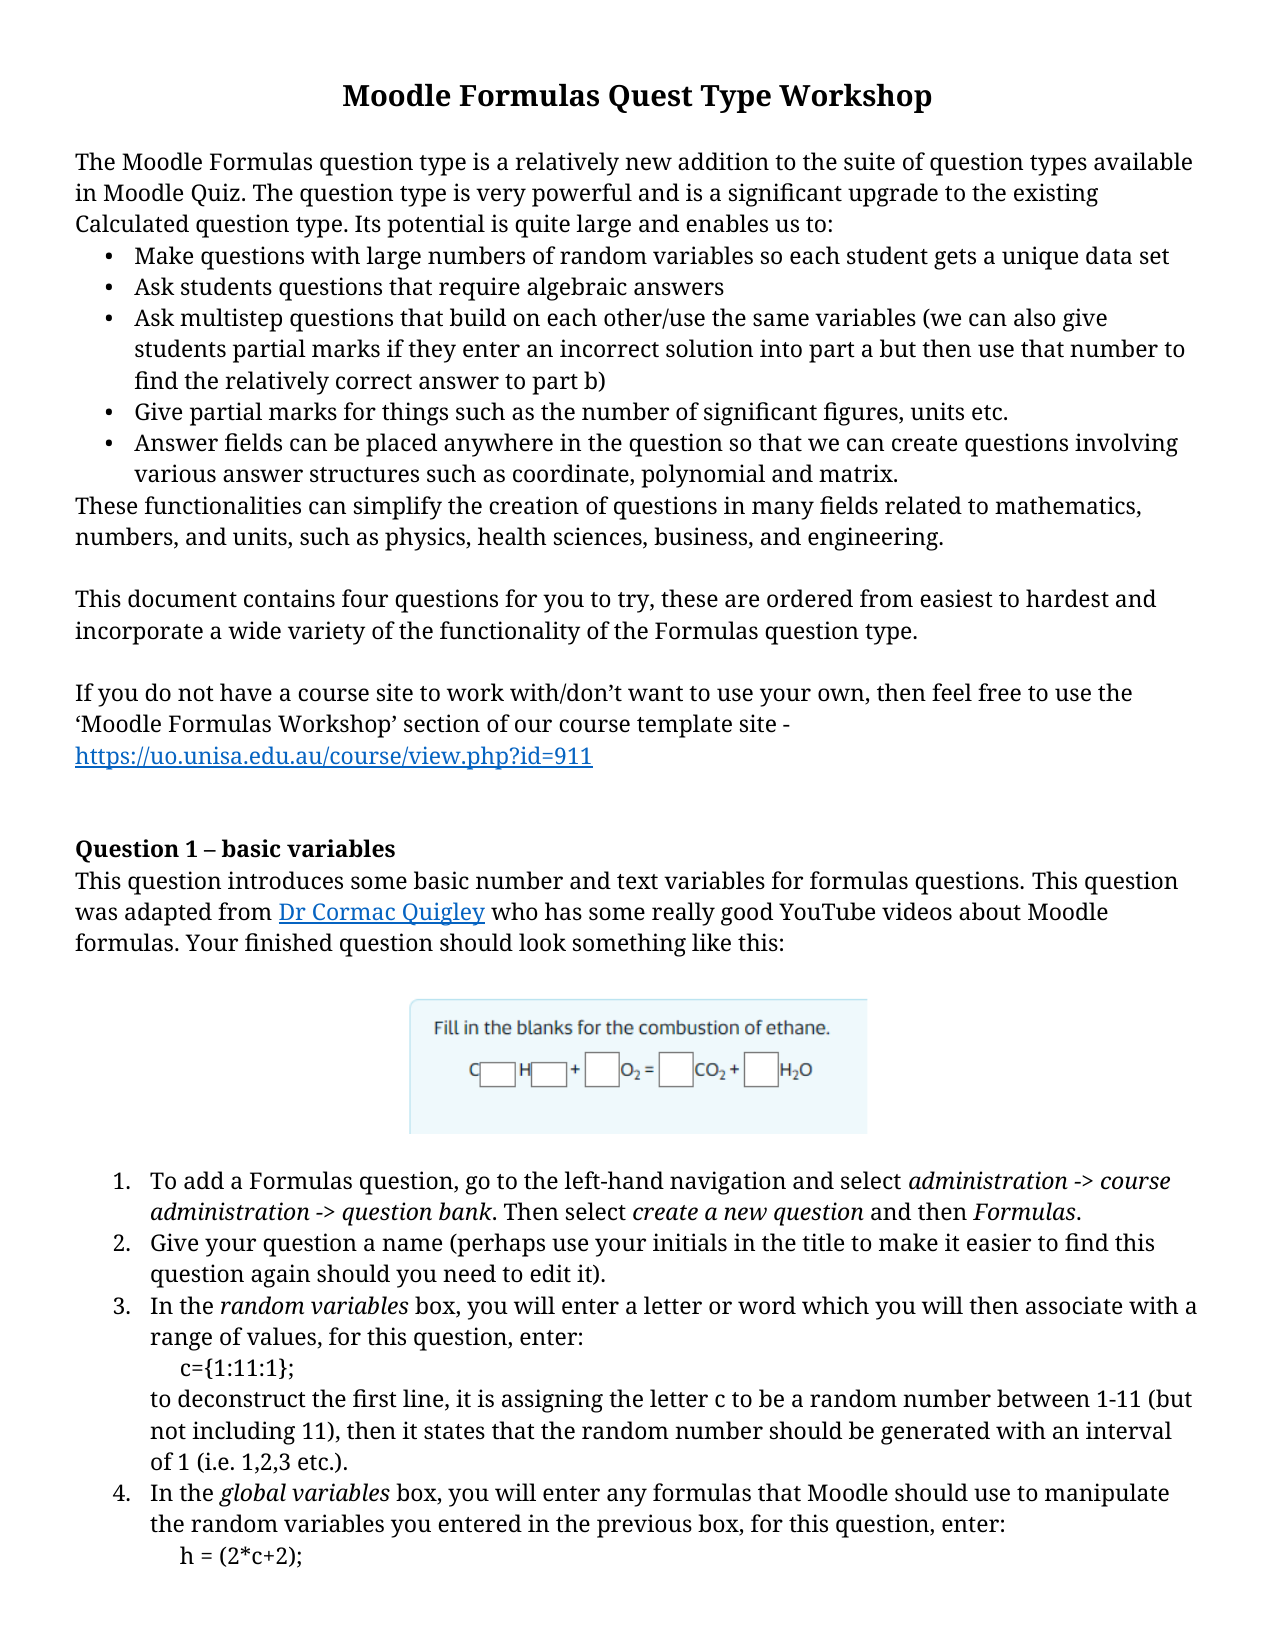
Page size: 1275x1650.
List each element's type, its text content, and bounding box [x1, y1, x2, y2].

list Ask students questions that require algebraic answers [104, 271, 1200, 302]
list Give your question a name (perhaps use your initials in the title to make it easier to find this question again should you need to edit it). [112, 1227, 1200, 1290]
picture [407, 989, 868, 1134]
list Make questions with large numbers of random variables so each student gets a unique data set [104, 240, 1200, 271]
text This document contains four questions for you to try, these are ordered from easiest to hardest and incorporate a wide variety of the functionality of the Formulas question type. [75, 583, 1200, 646]
list Ask multistep questions that build on each other/use the same variables (we can also give students partial marks if they enter an incorrect solution into part a but then use that number to find the relatively correct answer to part b) [104, 302, 1200, 396]
text Moodle Formulas Quest Type Workshop [75, 75, 1200, 115]
list To add a Formulas question, go to the left-hand navigation and select administration -> course administration -> question bank. Then select create a new question and then Formulas. [112, 1165, 1200, 1227]
text to deconstruct the first line, it is assigning the letter c to be a random number between 1-11 (but not including 11), then it states that the random number should be generated with an interval of 1 (i.e. 1,2,3 etc.). [150, 1383, 1200, 1477]
text The Moodle Formulas question type is a relatively new addition to the suite of question types available in Moodle Quiz. The question type is very powerful and is a significant upgrade to the existing Calculated question type. Its potential is quite large and enables us to: [75, 146, 1200, 240]
list Give partial marks for things such as the number of significant figures, units etc. [104, 396, 1200, 427]
list Answer fields can be placed anywhere in the question so that we can create questions involving various answer structures such as coordinate, polynomial and matrix. [104, 427, 1200, 490]
text These functionalities can simplify the creation of questions in many fields related to mathematics, numbers, and units, such as physics, health sciences, business, and engineering. [75, 490, 1200, 552]
text If you do not have a course site to work with/don’t want to use your own, then feel free to use the ‘Moodle Formulas Workshop’ section of our course template site - https://uo.unisa.edu.au/course/view.php?id=911 [75, 677, 1200, 771]
list In the random variables box, you will enter a letter or word which you will then associate with a range of values, for this question, enter: c={1:11:1}; [112, 1290, 1200, 1383]
text This question introduces some basic number and text variables for formulas questions. This question was adapted from Dr Cormac Quigley who has some really good YouTube videos about Moodle formulas. Your finished question should look something like this: [75, 865, 1200, 958]
text Question 1 – basic variables [75, 833, 1200, 865]
list In the global variables box, you will enter any formulas that Moodle should use to manipulate the random variables you entered in the previous box, for this question, enter: h = (2*c+2); [112, 1477, 1200, 1571]
